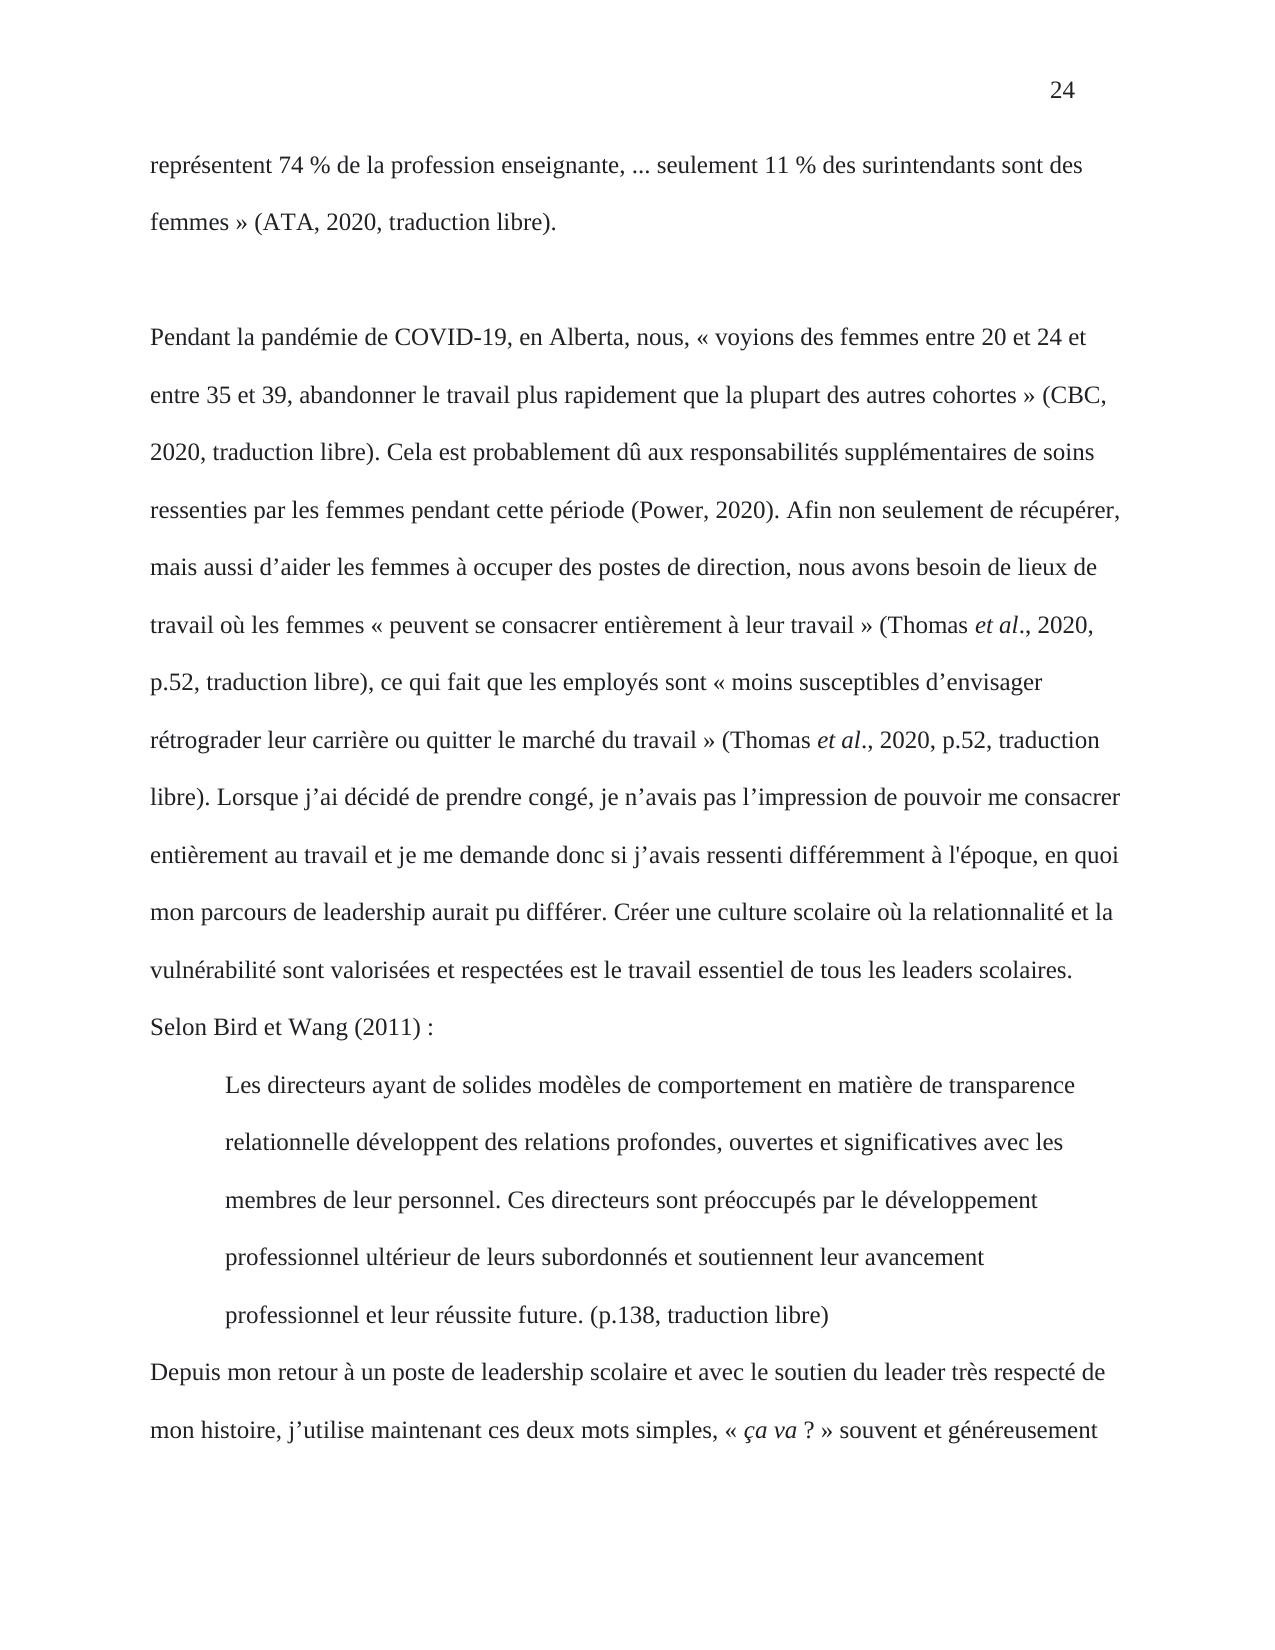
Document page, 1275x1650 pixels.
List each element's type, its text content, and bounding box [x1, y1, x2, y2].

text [150, 150, 1125, 236]
text Pendant la pandémie de COVID-19, en Alberta, nous, « voyions des femmes entre 20 et 24 et entre 35 et 39, abandonner le travail plus rapidement que la plupart des autres cohortes » (CBC, 2020, traduction libre). Cela est probablement dû aux responsabilités supplémentaires de soins ressenties par les femmes pendant cette période (Power, 2020). Afin non seulement de récupérer, mais aussi d’aider les femmes à occuper des postes de direction, nous avons besoin de lieux de travail où les femmes « peuvent se consacrer entièrement à leur travail » (Thomas et al., 2020, p.52, traduction libre), ce qui fait que les employés sont « moins susceptibles d’envisager rétrograder leur carrière ou quitter le marché du travail » (Thomas et al., 2020, p.52, traduction libre). Lorsque j’ai décidé de prendre congé, je n’avais pas l’impression de pouvoir me consacrer entièrement au travail et je me demande donc si j’avais ressenti différemment à l'époque, en quoi mon parcours de leadership aurait pu différer. Créer une culture scolaire où la relationnalité et la vulnérabilité sont valorisées et respectées est le travail essentiel de tous les leaders scolaires. Selon Bird et Wang (2011) : [150, 322, 1125, 1041]
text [150, 1357, 1125, 1444]
text Les directeurs ayant de solides modèles de comportement en matière de transparence relationnelle développent des relations profondes, ouvertes et significatives avec les membres de leur personnel. Ces directeurs sont préoccupés par le développement professionnel ultérieur de leurs subordonnés et soutiennent leur avancement professionnel et leur réussite future. (p.138, traduction libre) [225, 1070, 1125, 1329]
